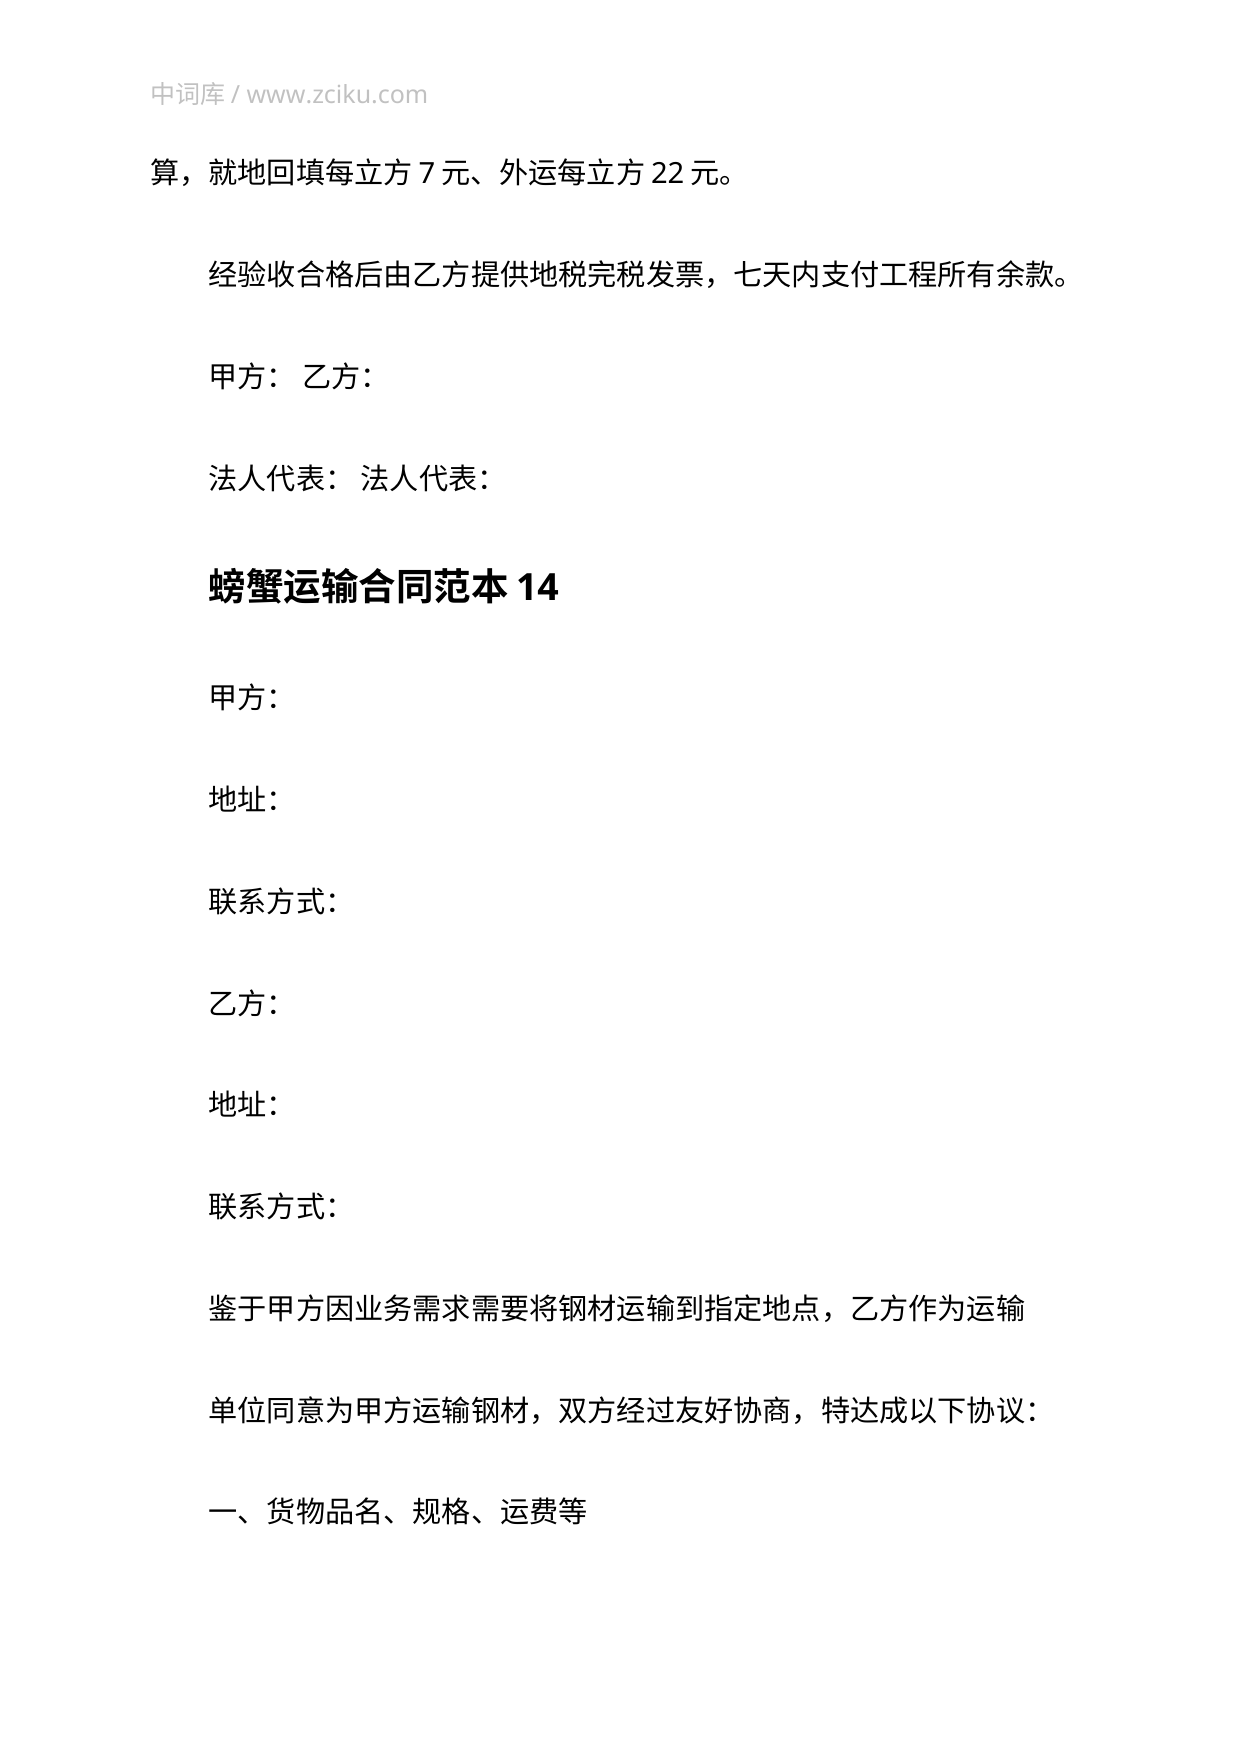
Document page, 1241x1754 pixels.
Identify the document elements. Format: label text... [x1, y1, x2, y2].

text 甲方： [150, 675, 1090, 717]
text 单位同意为甲方运输钢材，双方经过友好协商，特达成以下协议： [150, 1387, 1090, 1429]
text 地址： [150, 777, 1090, 819]
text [150, 150, 1090, 192]
text 鉴于甲方因业务需求需要将钢材运输到指定地点，乙方作为运输 [150, 1286, 1090, 1328]
text 螃蟹运输合同范本14 [150, 557, 1090, 612]
text 地址： [150, 1082, 1090, 1124]
text 甲方： 乙方： [150, 354, 1090, 396]
text 经验收合格后由乙方提供地税完税发票，七天内支付工程所有余款。 [150, 252, 1090, 294]
text 法人代表： 法人代表： [150, 456, 1090, 498]
text 联系方式： [150, 878, 1090, 921]
text 一、货物品名、规格、运费等 [150, 1489, 1090, 1531]
text 联系方式： [150, 1184, 1090, 1226]
text 乙方： [150, 980, 1090, 1022]
